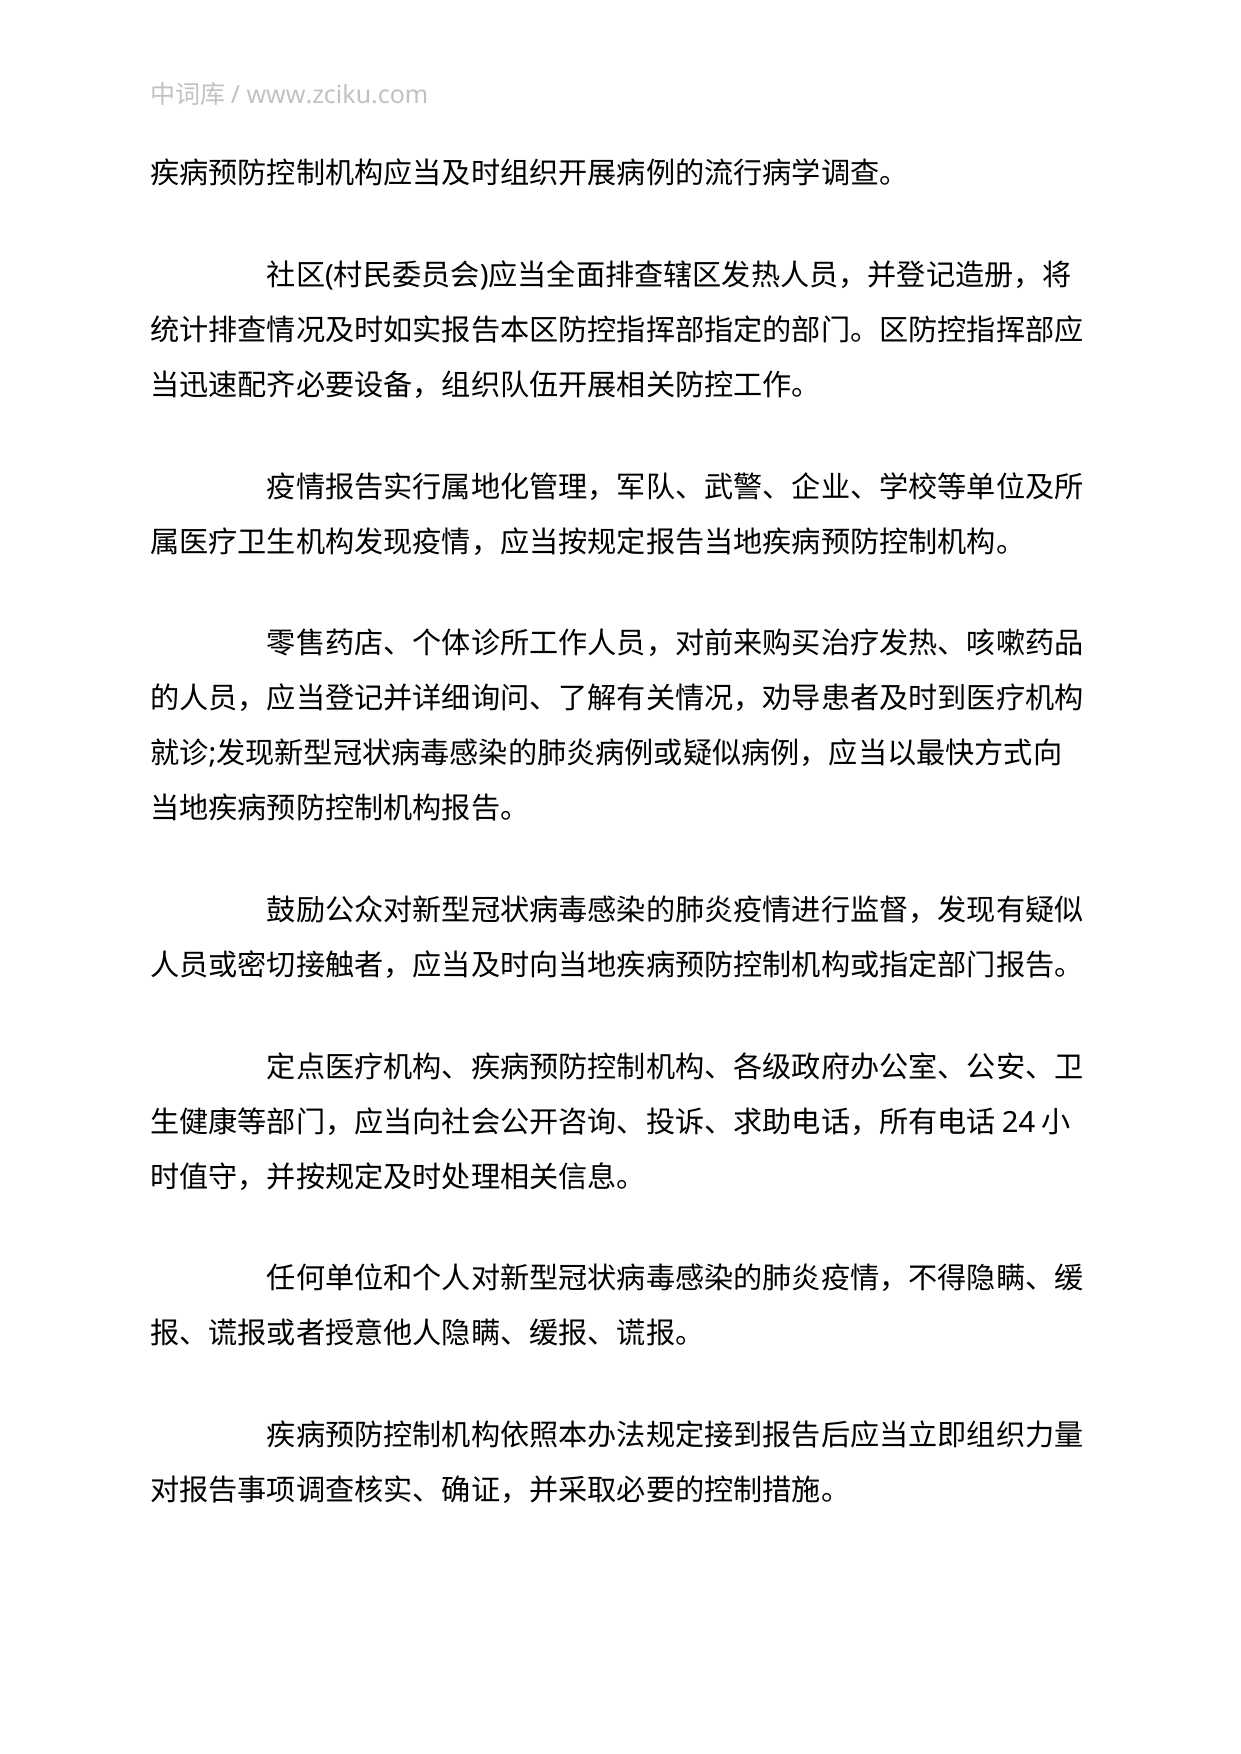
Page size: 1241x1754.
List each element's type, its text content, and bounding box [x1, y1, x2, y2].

text 疫情报告实行属地化管理，军队、武警、企业、学校等单位及所属医疗卫生机构发现疫情，应当按规定报告当地疾病预防控制机构。 [150, 463, 1090, 561]
text 鼓励公众对新型冠状病毒感染的肺炎疫情进行监督，发现有疑似人员或密切接触者，应当及时向当地疾病预防控制机构或指定部门报告。 [150, 887, 1090, 984]
text 社区(村民委员会)应当全面排查辖区发热人员，并登记造册，将统计排查情况及时如实报告本区防控指挥部指定的部门。区防控指挥部应当迅速配齐必要设备，组织队伍开展相关防控工作。 [150, 252, 1090, 404]
text 零售药店、个体诊所工作人员，对前来购买治疗发热、咳嗽药品的人员，应当登记并详细询问、了解有关情况，劝导患者及时到医疗机构就诊;发现新型冠状病毒感染的肺炎病例或疑似病例，应当以最快方式向当地疾病预防控制机构报告。 [150, 620, 1090, 827]
text 定点医疗机构、疾病预防控制机构、各级政府办公室、公安、卫生健康等部门，应当向社会公开咨询、投诉、求助电话，所有电话24小时值守，并按规定及时处理相关信息。 [150, 1043, 1090, 1196]
text 疾病预防控制机构依照本办法规定接到报告后应当立即组织力量对报告事项调查核实、确证，并采取必要的控制措施。 [150, 1412, 1090, 1509]
text 任何单位和个人对新型冠状病毒感染的肺炎疫情，不得隐瞒、缓报、谎报或者授意他人隐瞒、缓报、谎报。 [150, 1255, 1090, 1352]
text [150, 150, 1090, 192]
